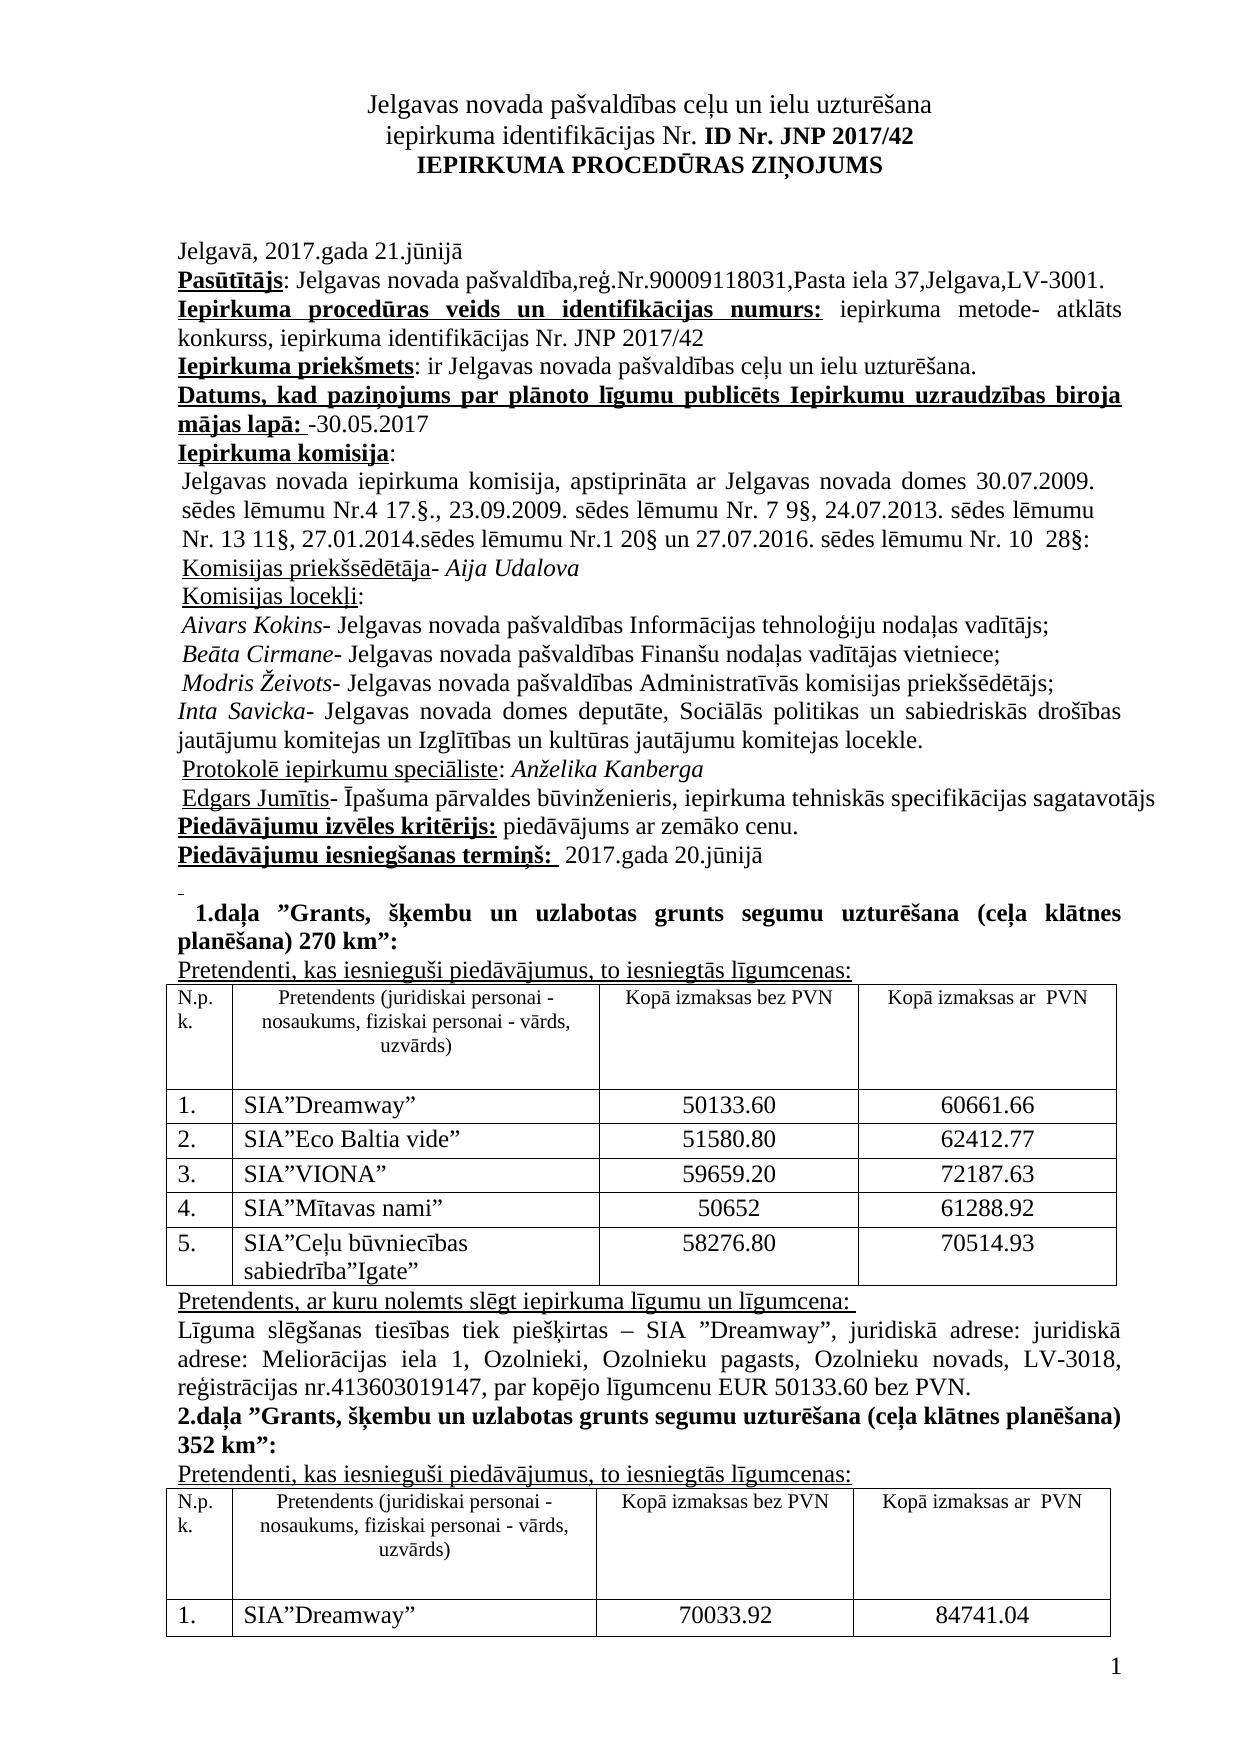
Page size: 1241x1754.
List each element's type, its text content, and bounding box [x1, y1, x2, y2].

table_cell 51580.80 [600, 1124, 858, 1158]
text Modris Žeivots- Jelgavas novada pašvaldības Administratīvās komisijas priekšsēdētājs; [182, 668, 1122, 696]
table_header Kopā izmaksas bez PVN [597, 1489, 853, 1599]
table_cell 60661.66 [859, 1090, 1116, 1123]
text Datums, kad paziņojums par plānoto līgumu publicēts Iepirkumu uzraudzības biroja mājas lapā: -30.05.2017 [177, 406, 1122, 438]
text Iepirkuma priekšmets: ir Jelgavas novada pašvaldības ceļu un ielu uzturēšana. [177, 351, 1122, 380]
table_cell SIA”Dreamway” [233, 1600, 596, 1636]
text Jelgavas novada iepirkuma komisija, apstiprināta ar Jelgavas novada domes 30.07.2009. sēdes lēmumu Nr.4 17.§., 23.09.2009. sēdes lēmumu Nr. 7 9§, 24.07.2013. sēdes lēmumu Nr. 13 11§, 27.01.2014.sēdes lēmumu Nr.1 20§ un 27.07.2016. sēdes lēmumu Nr. 10 28§: [182, 466, 1096, 553]
table_cell 58276.80 [600, 1228, 858, 1285]
table_cell 84741.04 [854, 1600, 1110, 1636]
table_cell SIA”VIONA” [233, 1159, 599, 1192]
table_cell SIA”Dreamway” [233, 1090, 599, 1123]
title Iepirkuma komisija: [177, 438, 1122, 466]
table_cell 2. [167, 1124, 232, 1158]
text Pasūtītājs: Jelgavas novada pašvaldība,reģ.Nr.90009118031,Pasta iela 37,Jelgava,LV-3001. [177, 265, 1122, 294]
table_cell 70514.93 [859, 1228, 1116, 1285]
table_header Protokolē iepirkumu speciāliste: Anželika Kanberga Edgars Jumītis- Īpašuma pārvaldes būvinženieris, iepirkuma tehniskās specifikācijas sagatavotājs [166, 754, 1181, 811]
table_cell 1. [167, 1600, 232, 1636]
text Līguma slēgšanas tiesības tiek piešķirtas – SIA ”Dreamway”, juridiskā adrese: juridiskā adrese: Meliorācijas iela 1, Ozolnieki, Ozolnieku pagasts, Ozolnieku novads, LV-3018, reģistrācijas nr.413603019147, par kopējo līgumcenu EUR 50133.60 bez PVN. [177, 1315, 1122, 1401]
table_cell 50133.60 [600, 1090, 858, 1123]
text IEPIRKUMA PROCEDŪRAS ZIŅOJUMS [177, 150, 1122, 179]
text Piedāvājumu iesniegšanas termiņš: 2017.gada 20.jūnijā [177, 840, 1122, 869]
text Pretendents, ar kuru nolemts slēgt iepirkuma līgumu un līgumcena: [177, 1286, 1122, 1315]
table_cell 62412.77 [859, 1124, 1116, 1158]
text Pretendenti, kas iesnieguši piedāvājumus, to iesniegtās līgumcenas: [177, 1459, 1122, 1487]
text Datums, kad paziņojums par plānoto līgumu publicēts Iepirkumu uzraudzības biroja mājas lapā: -30.05.2017 [177, 380, 1122, 405]
text Komisijas priekšsēdētāja- Aija Udalova [182, 553, 882, 581]
text Komisijas locekļi: [182, 581, 569, 610]
table_header N.p.k. [167, 1489, 232, 1599]
table_cell 1. [167, 1090, 232, 1123]
table_cell SIA”Ceļu būvniecības sabiedrība”Igate” [233, 1228, 599, 1285]
text Inta Savicka- Jelgavas novada domes deputāte, Sociālās politikas un sabiedriskās drošības jautājumu komitejas un Izglītības un kultūras jautājumu komitejas locekle. [177, 696, 1122, 754]
table_cell 59659.20 [600, 1159, 858, 1192]
text Iepirkuma procedūras veids un identifikācijas numurs: iepirkuma metode- atklāts konkurss, iepirkuma identifikācijas Nr. JNP 2017/42 [177, 294, 1122, 351]
table_cell 5. [167, 1228, 232, 1285]
text 2.daļa ”Grants, šķembu un uzlabotas grunts segumu uzturēšana (ceļa klātnes planēšana) 352 km”: [177, 1401, 1122, 1459]
text iepirkuma identifikācijas Nr. ID Nr. JNP 2017/42 [177, 119, 1122, 150]
table_header Pretendents (juridiskai personai - nosaukums, fiziskai personai - vārds, uzvārds) [233, 985, 599, 1089]
text 1.daļa ”Grants, šķembu un uzlabotas grunts segumu uzturēšana (ceļa klātnes planēšana) 270 km”: [177, 898, 1122, 955]
table_header Pretendents (juridiskai personai - nosaukums, fiziskai personai - vārds, uzvārds) [233, 1489, 596, 1599]
table_cell 50652 [600, 1193, 858, 1227]
text Jelgavā, 2017.gada 21.jūnijā [177, 236, 1122, 265]
table_cell 72187.63 [859, 1159, 1116, 1192]
table_header N.p.k. [167, 985, 232, 1089]
table_header Kopā izmaksas ar PVN [859, 985, 1116, 1089]
text Piedāvājumu izvēles kritērijs: piedāvājums ar zemāko cenu. [177, 811, 1122, 840]
table_cell 70033.92 [597, 1600, 853, 1636]
table_cell 61288.92 [859, 1193, 1116, 1227]
text Beāta Cirmane- Jelgavas novada pašvaldības Finanšu nodaļas vadītājas vietniece; [182, 639, 1122, 668]
table_cell SIA”Mītavas nami” [233, 1193, 599, 1227]
table_cell SIA”Eco Baltia vide” [233, 1124, 599, 1158]
text Pretendenti, kas iesnieguši piedāvājumus, to iesniegtās līgumcenas: [177, 955, 1122, 984]
text Aivars Kokins- Jelgavas novada pašvaldības Informācijas tehnoloģiju nodaļas vadītājs; [182, 610, 1122, 639]
table_cell 3. [167, 1159, 232, 1192]
table_header Kopā izmaksas bez PVN [600, 985, 858, 1089]
table_cell 4. [167, 1193, 232, 1227]
text Jelgavas novada pašvaldības ceļu un ielu uzturēšana [177, 88, 1122, 119]
table_header Kopā izmaksas ar PVN [854, 1489, 1110, 1599]
